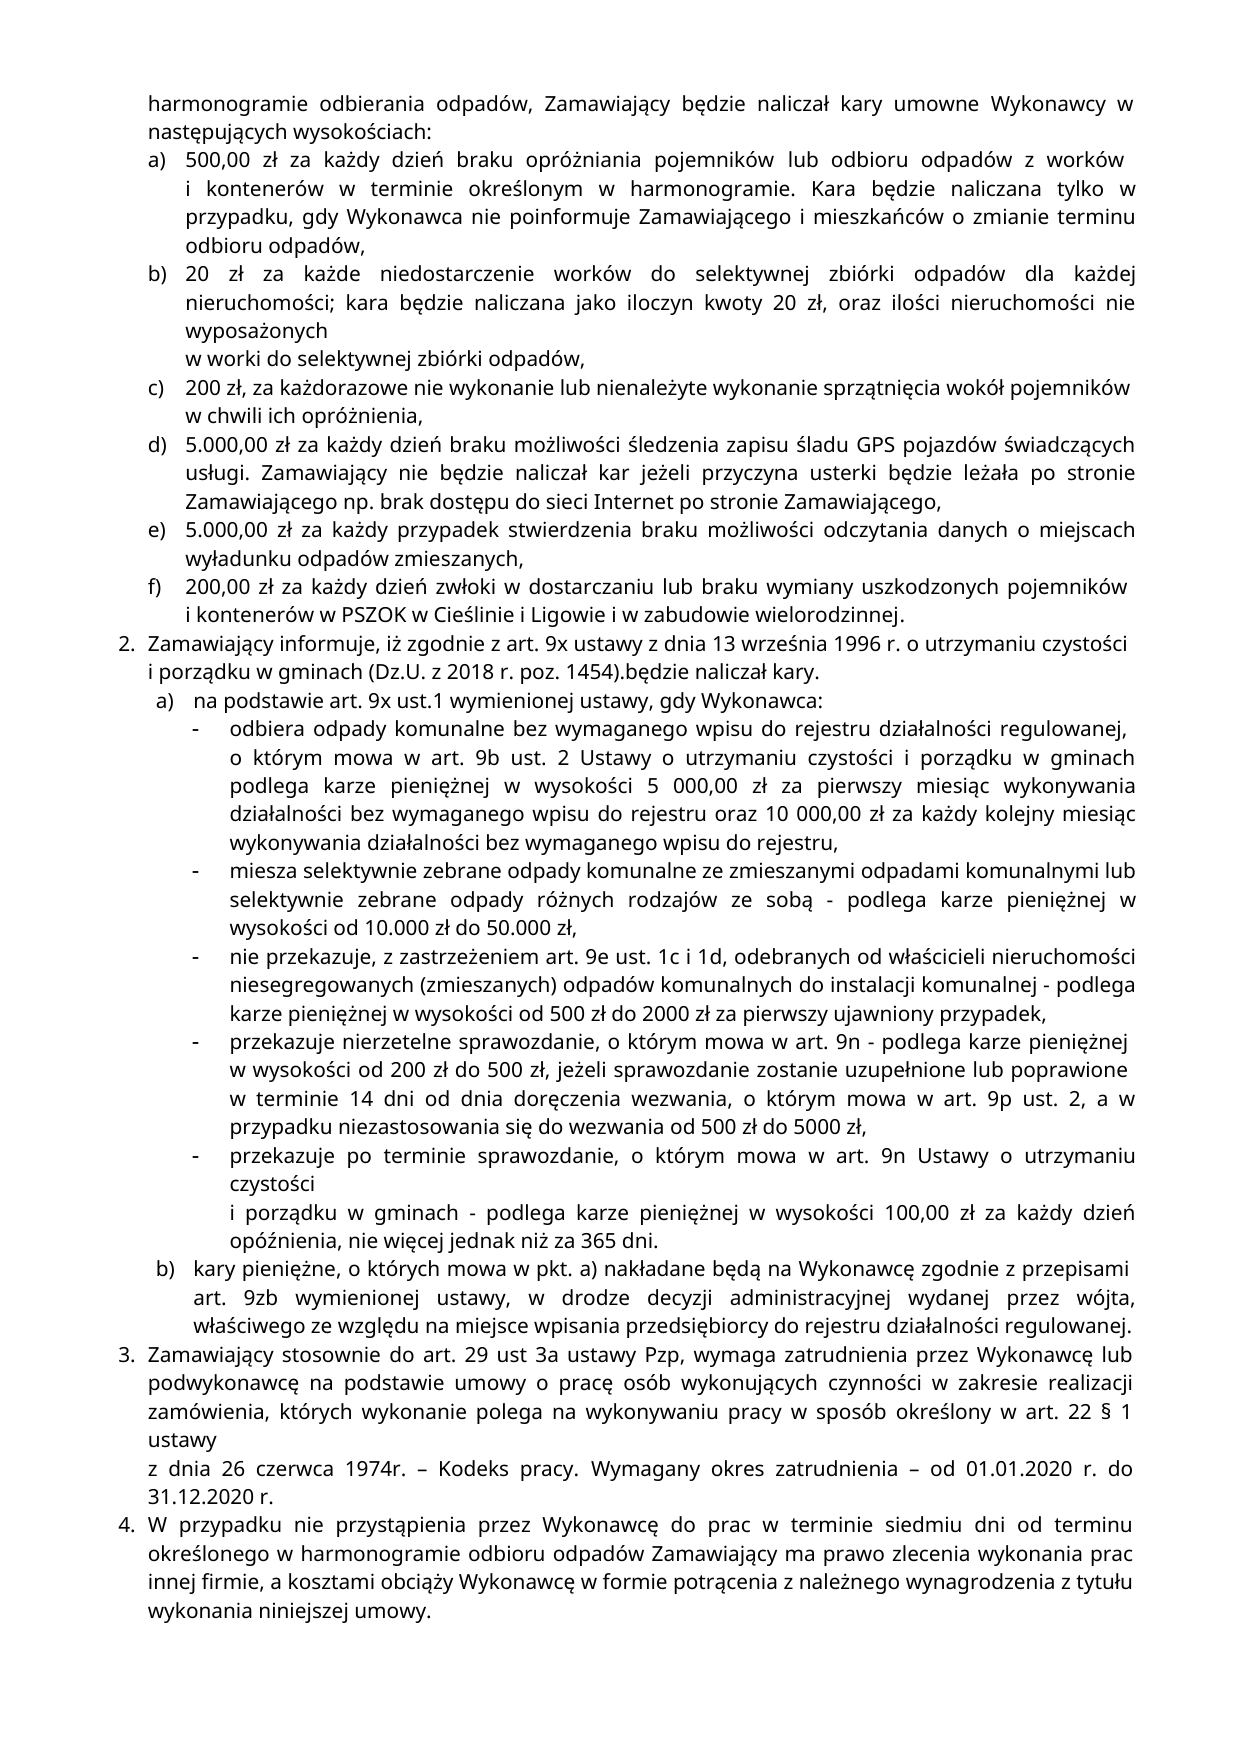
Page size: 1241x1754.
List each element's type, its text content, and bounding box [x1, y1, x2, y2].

list miesza selektywnie zebrane odpady komunalne ze zmieszanymi odpadami komunalnymi lub selektywnie zebrane odpady różnych rodzajów ze sobą - podlega karze pieniężnej w wysokości od 10.000 zł do 50.000 zł, [192, 856, 1137, 942]
list 20 zł za każde niedostarczenie worków do selektywnej zbiórki odpadów dla każdej nieruchomości; kara będzie naliczana jako iloczyn kwoty 20 zł, oraz ilości nieruchomości nie wyposażonych w worki do selektywnej zbiórki odpadów, [148, 259, 1137, 373]
list na podstawie art. 9x ust.1 wymienionej ustawy, gdy Wykonawca: [156, 686, 1137, 714]
list 200 zł, za każdorazowe nie wykonanie lub nienależyte wykonanie sprzątnięcia wokół pojemników w chwili ich opróżnienia, [148, 373, 1137, 430]
list 5.000,00 zł za każdy przypadek stwierdzenia braku możliwości odczytania danych o miejscach wyładunku odpadów zmieszanych, [148, 515, 1137, 572]
list kary pieniężne, o których mowa w pkt. a) nakładane będą na Wykonawcę zgodnie z przepisami art. 9zb wymienionej ustawy, w drodze decyzji administracyjnej wydanej przez wójta, właściwego ze względu na miejsce wpisania przedsiębiorcy do rejestru działalności regulowanej. [156, 1254, 1137, 1340]
list Zamawiający informuje, iż zgodnie z art. 9x ustawy z dnia 13 września 1996 r. o utrzymaniu czystości i porządku w gminach (Dz.U. z 2018 r. poz. 1454).będzie naliczał kary. [118, 629, 1134, 686]
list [118, 89, 1134, 146]
list przekazuje po terminie sprawozdanie, o którym mowa w art. 9n Ustawy o utrzymaniu czystości i porządku w gminach - podlega karze pieniężnej w wysokości 100,00 zł za każdy dzień opóźnienia, nie więcej jednak niż za 365 dni. [192, 1141, 1137, 1254]
list W przypadku nie przystąpienia przez Wykonawcę do prac w terminie siedmiu dni od terminu określonego w harmonogramie odbioru odpadów Zamawiający ma prawo zlecenia wykonania prac innej firmie, a kosztami obciąży Wykonawcę w formie potrącenia z należnego wynagrodzenia z tytułu wykonania niniejszej umowy. [118, 1511, 1134, 1624]
list 5.000,00 zł za każdy dzień braku możliwości śledzenia zapisu śladu GPS pojazdów świadczących usługi. Zamawiający nie będzie naliczał kar jeżeli przyczyna usterki będzie leżała po stronie Zamawiającego np. brak dostępu do sieci Internet po stronie Zamawiającego, [148, 430, 1137, 515]
list 500,00 zł za każdy dzień braku opróżniania pojemników lub odbioru odpadów z worków i kontenerów w terminie określonym w harmonogramie. Kara będzie naliczana tylko w przypadku, gdy Wykonawca nie poinformuje Zamawiającego i mieszkańców o zmianie terminu odbioru odpadów, [148, 146, 1137, 259]
list przekazuje nierzetelne sprawozdanie, o którym mowa w art. 9n - podlega karze pieniężnej w wysokości od 200 zł do 500 zł, jeżeli sprawozdanie zostanie uzupełnione lub poprawione w terminie 14 dni od dnia doręczenia wezwania, o którym mowa w art. 9p ust. 2, a w przypadku niezastosowania się do wezwania od 500 zł do 5000 zł, [192, 1027, 1137, 1141]
list 200,00 zł za każdy dzień zwłoki w dostarczaniu lub braku wymiany uszkodzonych pojemników i kontenerów w PSZOK w Cieślinie i Ligowie i w zabudowie wielorodzinnej. [148, 572, 1137, 629]
list nie przekazuje, z zastrzeżeniem art. 9e ust. 1c i 1d, odebranych od właścicieli nieruchomości niesegregowanych (zmieszanych) odpadów komunalnych do instalacji komunalnej - podlega karze pieniężnej w wysokości od 500 zł do 2000 zł za pierwszy ujawniony przypadek, [192, 942, 1137, 1027]
list Zamawiający stosownie do art. 29 ust 3a ustawy Pzp, wymaga zatrudnienia przez Wykonawcę lub podwykonawcę na podstawie umowy o pracę osób wykonujących czynności w zakresie realizacji zamówienia, których wykonanie polega na wykonywaniu pracy w sposób określony w art. 22 § 1 ustawy z dnia 26 czerwca 1974r. – Kodeks pracy. Wymagany okres zatrudnienia – od 01.01.2020 r. do 31.12.2020 r. [118, 1340, 1134, 1511]
list odbiera odpady komunalne bez wymaganego wpisu do rejestru działalności regulowanej, o którym mowa w art. 9b ust. 2 Ustawy o utrzymaniu czystości i porządku w gminach podlega karze pieniężnej w wysokości 5 000,00 zł za pierwszy miesiąc wykonywania działalności bez wymaganego wpisu do rejestru oraz 10 000,00 zł za każdy kolejny miesiąc wykonywania działalności bez wymaganego wpisu do rejestru, [192, 714, 1137, 856]
